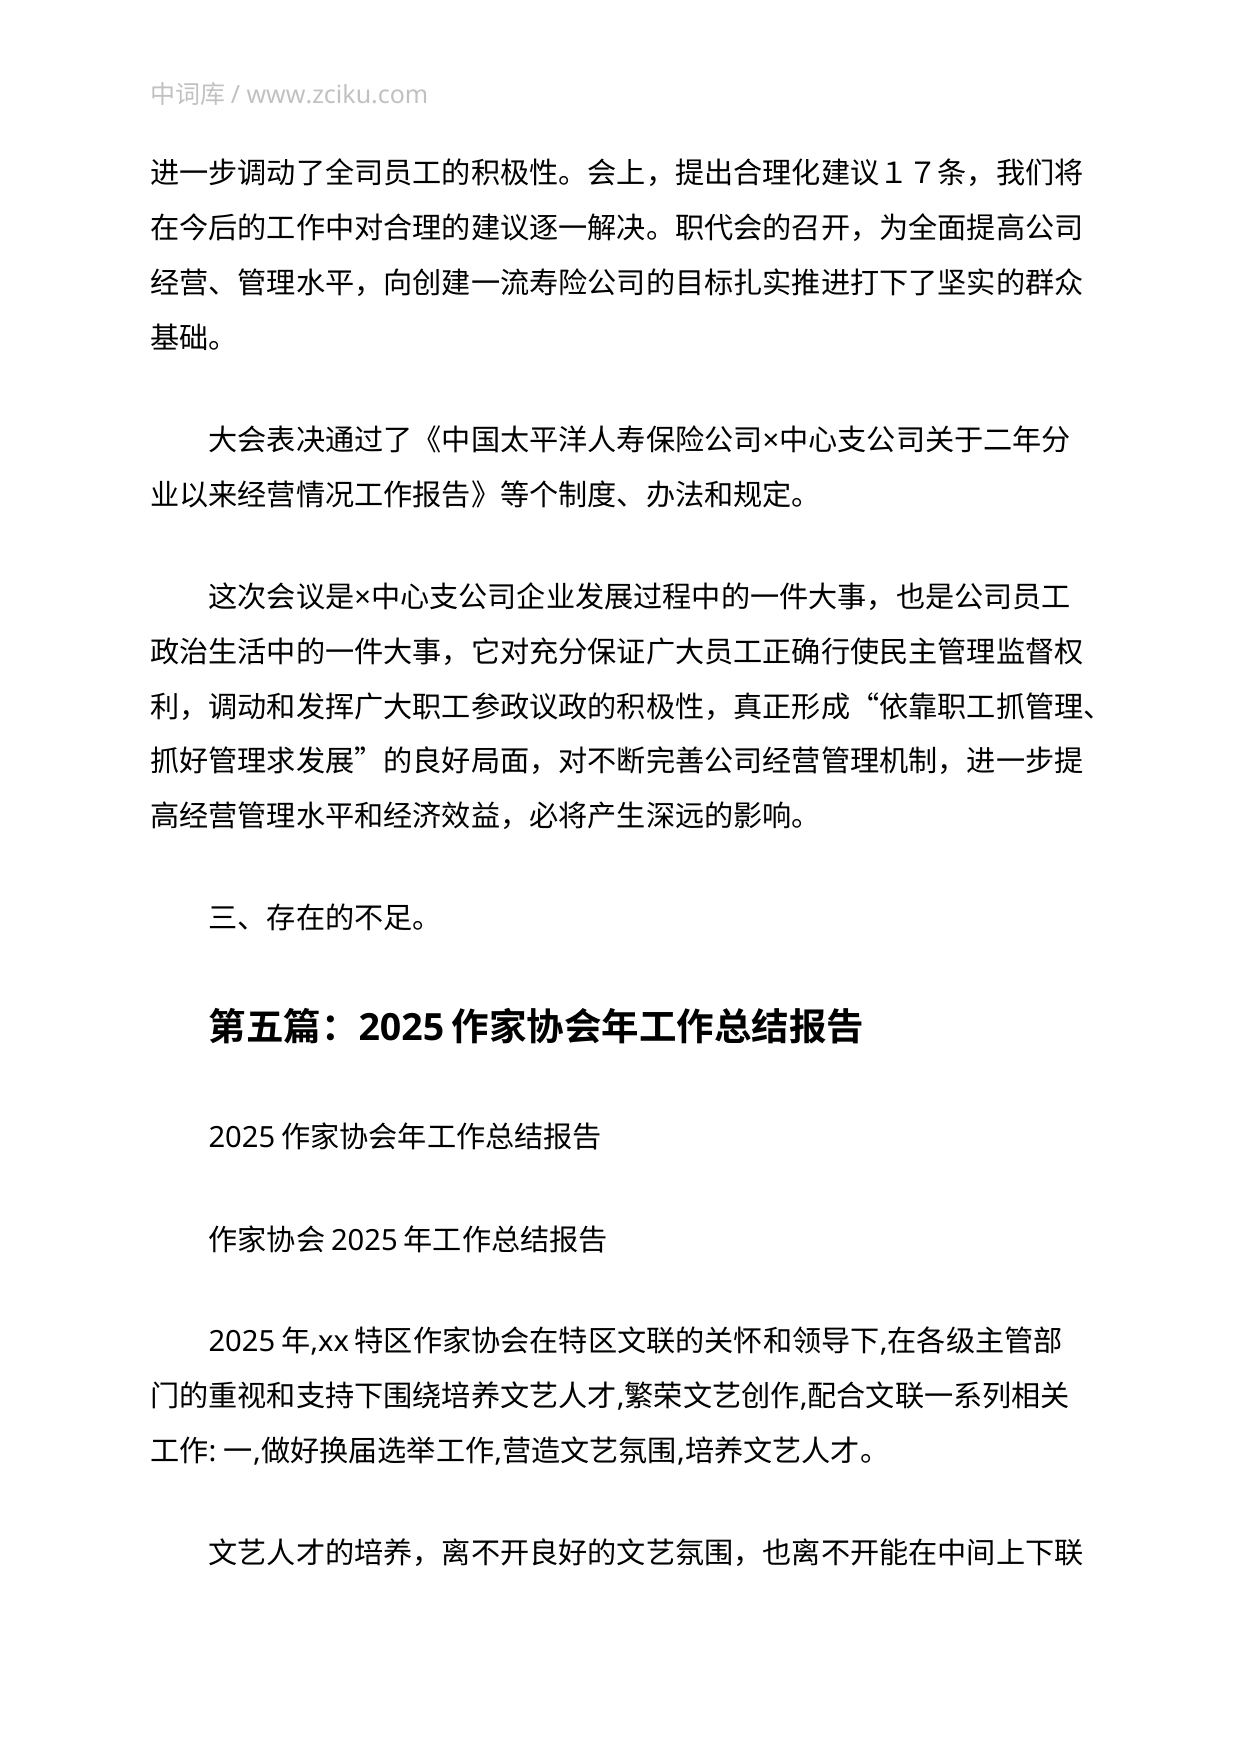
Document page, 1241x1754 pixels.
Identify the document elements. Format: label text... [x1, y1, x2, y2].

text 这次会议是×中心支公司企业发展过程中的一件大事，也是公司员工政治生活中的一件大事，它对充分保证广大员工正确行使民主管理监督权利，调动和发挥广大职工参政议政的积极性，真正形成“依靠职工抓管理、抓好管理求发展”的良好局面，对不断完善公司经营管理机制，进一步提高经营管理水平和经济效益，必将产生深远的影响。 [150, 573, 1090, 835]
text 2025作家协会年工作总结报告 [150, 1114, 1090, 1156]
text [150, 150, 1090, 357]
text 作家协会2025年工作总结报告 [150, 1216, 1090, 1258]
text 三、存在的不足。 [150, 895, 1090, 937]
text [150, 1530, 1090, 1572]
text 第五篇：2025作家协会年工作总结报告 [150, 996, 1090, 1051]
text 2025年,xx特区作家协会在特区文联的关怀和领导下,在各级主管部门的重视和支持下围绕培养文艺人才,繁荣文艺创作,配合文联一系列相关工作: 一,做好换届选举工作,营造文艺氛围,培养文艺人才。 [150, 1318, 1090, 1470]
text 大会表决通过了《中国太平洋人寿保险公司×中心支公司关于二年分业以来经营情况工作报告》等个制度、办法和规定。 [150, 416, 1090, 514]
